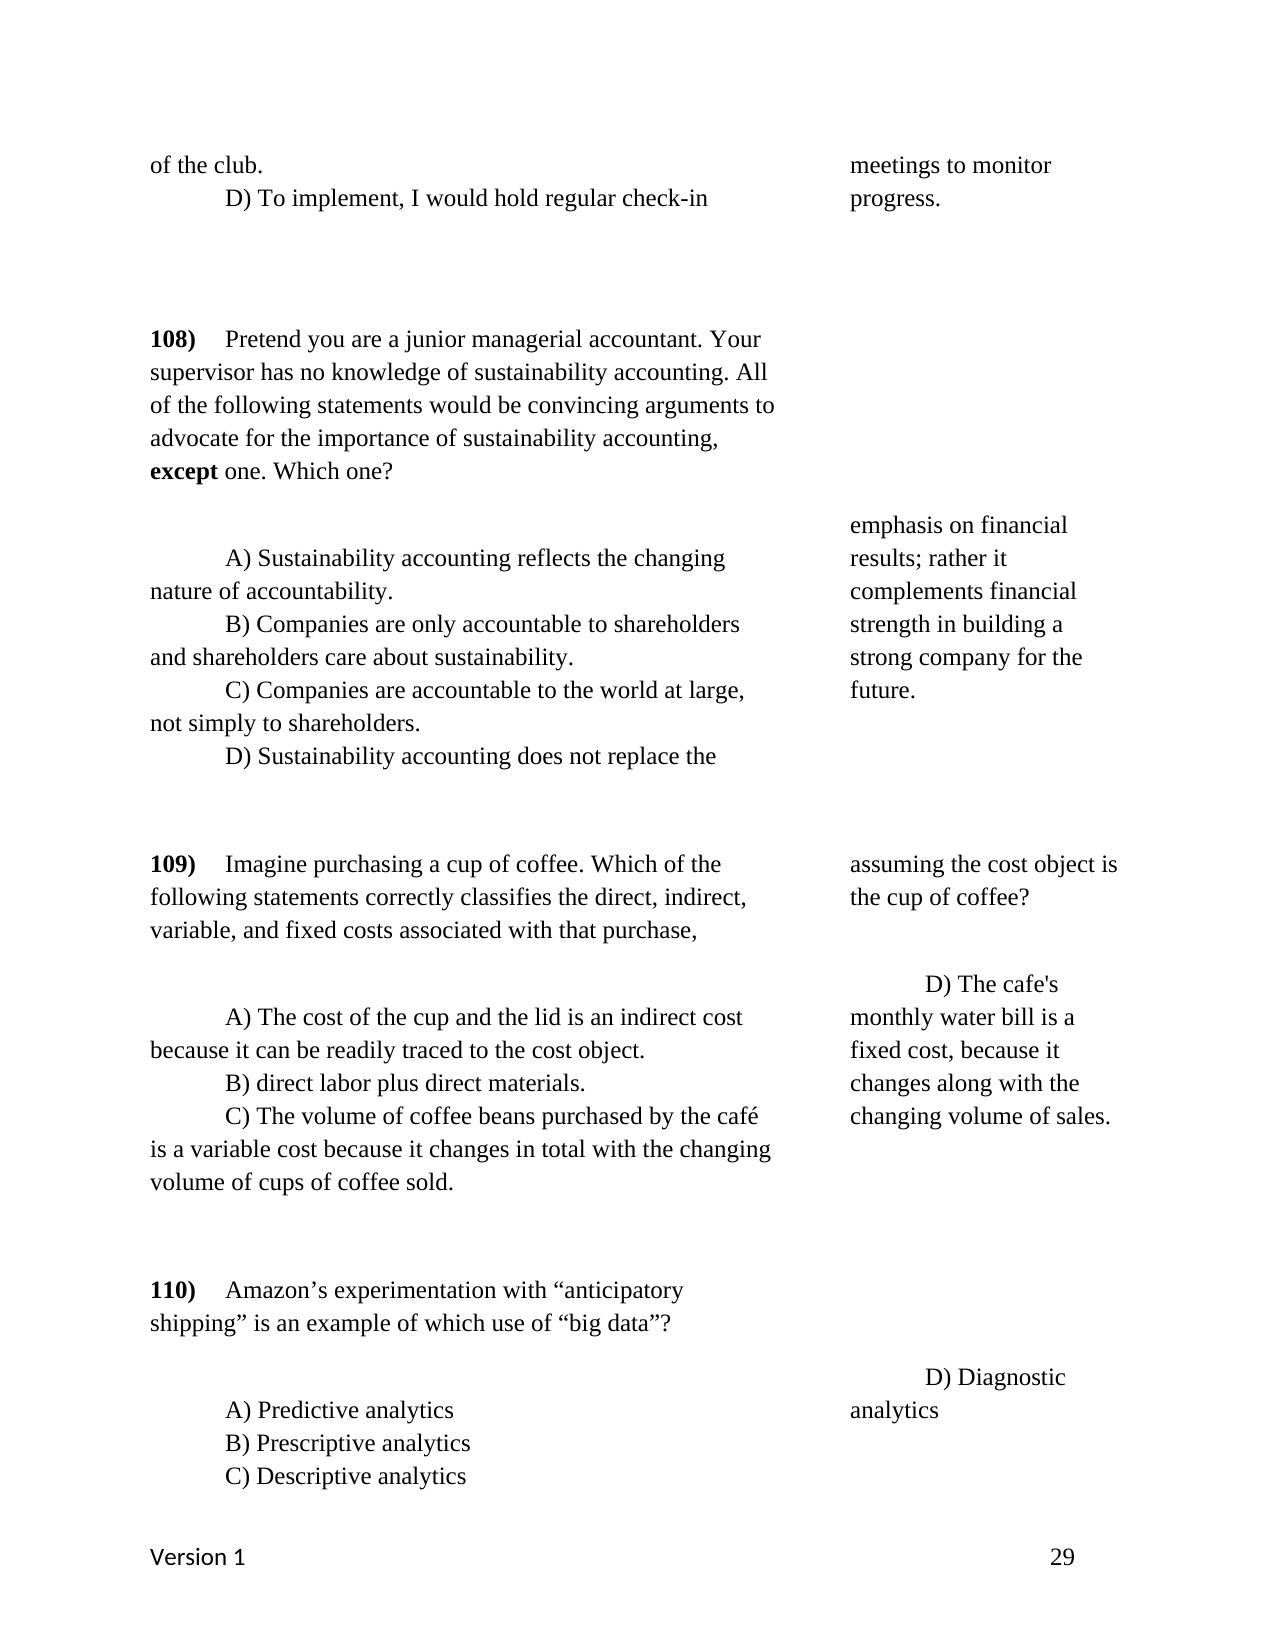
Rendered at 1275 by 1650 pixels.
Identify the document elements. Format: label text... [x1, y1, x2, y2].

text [150, 150, 775, 212]
text A) The cost of the cup and the lid is an indirect cost because it can be readily traced to the cost object. B) direct labor plus direct materials. C) The volume of coffee beans purchased by the café is a variable cost because it changes in total with the changing volume of cups of coffee sold. D) The cafe's monthly water bill is a fixed cost, because it changes along with the changing volume of sales. [150, 969, 775, 1196]
text A) Predictive analytics B) Prescriptive analytics C) Descriptive analytics D) Diagnostic analytics [150, 1362, 775, 1490]
text A) Sustainability accounting reflects the changing nature of accountability. B) Companies are only accountable to shareholders and shareholders care about sustainability. C) Companies are accountable to the world at large, not simply to shareholders. D) Sustainability accounting does not replace the emphasis on financial results; rather it complements financial strength in building a strong company for the future. [850, 510, 1125, 737]
text A) Predictive analytics B) Prescriptive analytics C) Descriptive analytics D) Diagnostic analytics [850, 1362, 1125, 1457]
text 109) Imagine purchasing a cup of coffee. Which of the following statements correctly classifies the direct, indirect, variable, and fixed costs associated with that purchase, assuming the cost object is the cup of coffee? [850, 849, 1125, 911]
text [850, 150, 1125, 245]
text 110) Amazon’s experimentation with “anticipatory shipping” is an example of which use of “big data”? [150, 1276, 775, 1337]
text A) Sustainability accounting reflects the changing nature of accountability. B) Companies are only accountable to shareholders and shareholders care about sustainability. C) Companies are accountable to the world at large, not simply to shareholders. D) Sustainability accounting does not replace the emphasis on financial results; rather it complements financial strength in building a strong company for the future. [150, 510, 775, 770]
text 109) Imagine purchasing a cup of coffee. Which of the following statements correctly classifies the direct, indirect, variable, and fixed costs associated with that purchase, assuming the cost object is the cup of coffee? [150, 849, 775, 944]
text A) The cost of the cup and the lid is an indirect cost because it can be readily traced to the cost object. B) direct labor plus direct materials. C) The volume of coffee beans purchased by the café is a variable cost because it changes in total with the changing volume of cups of coffee sold. D) The cafe's monthly water bill is a fixed cost, because it changes along with the changing volume of sales. [850, 969, 1125, 1163]
text 108) Pretend you are a junior managerial accountant. Your supervisor has no knowledge of sustainability accounting. All of the following statements would be convincing arguments to advocate for the importance of sustainability accounting, except one. Which one? [150, 324, 775, 485]
